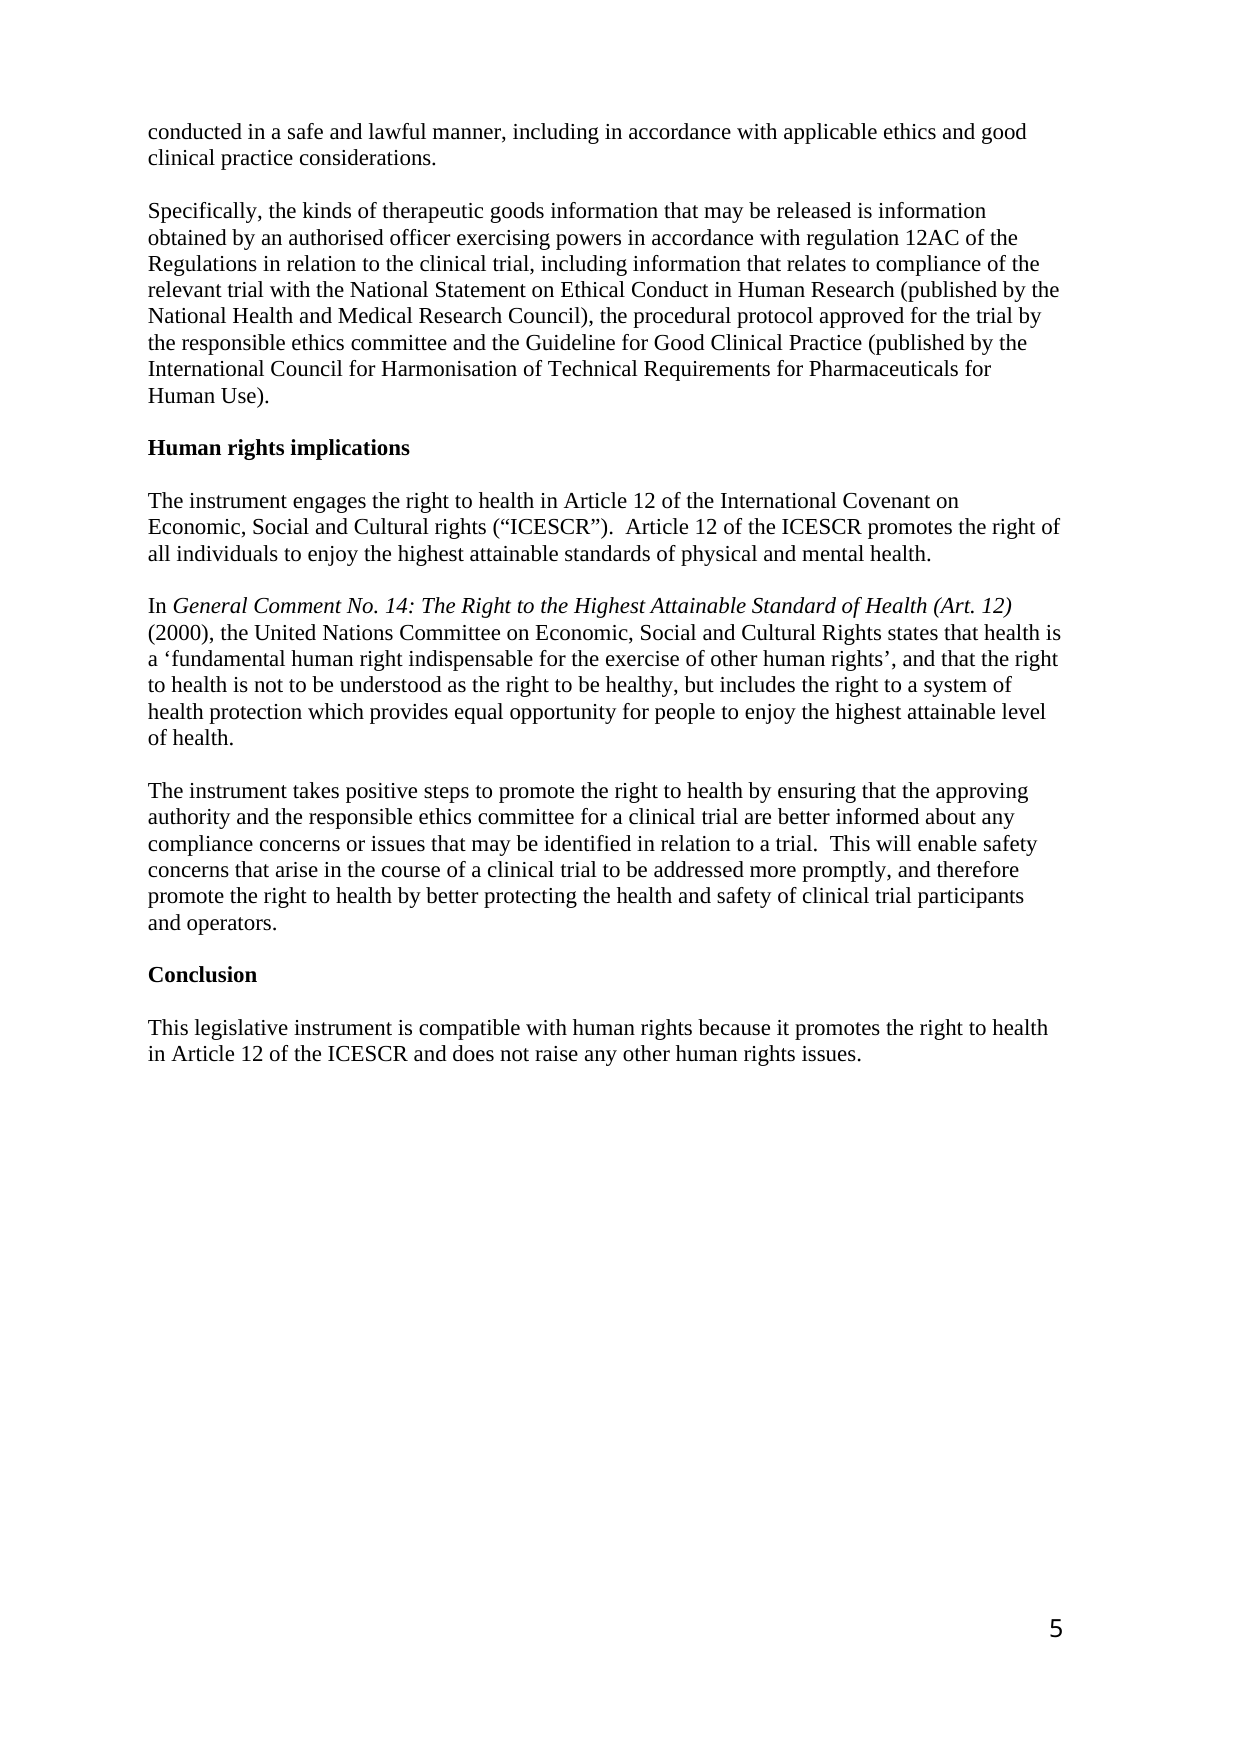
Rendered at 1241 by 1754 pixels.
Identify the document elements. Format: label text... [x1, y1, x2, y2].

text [148, 118, 1063, 171]
text Specifically, the kinds of therapeutic goods information that may be released is information obtained by an authorised officer exercising powers in accordance with regulation 12AC of the Regulations in relation to the clinical trial, including information that relates to compliance of the relevant trial with the National Statement on Ethical Conduct in Human Research (published by the National Health and Medical Research Council), the procedural protocol approved for the trial by the responsible ethics committee and the Guideline for Good Clinical Practice (published by the International Council for Harmonisation of Technical Requirements for Pharmaceuticals for Human Use). [148, 197, 1063, 408]
text In General Comment No. 14: The Right to the Highest Attainable Standard of Health (Art. 12) (2000), the United Nations Committee on Economic, Social and Cultural Rights states that health is a ‘fundamental human right indispensable for the exercise of other human rights’, and that the right to health is not to be understood as the right to be healthy, but includes the right to a system of health protection which provides equal opportunity for people to enjoy the highest attainable level of health. [148, 592, 1063, 751]
text This legislative instrument is compatible with human rights because it promotes the right to health in Article 12 of the ICESCR and does not raise any other human rights issues. [148, 1014, 1063, 1067]
text The instrument engages the right to health in Article 12 of the International Covenant on Economic, Social and Cultural rights (“ICESCR”). Article 12 of the ICESCR promotes the right of all individuals to enjoy the highest attainable standards of physical and mental health. [148, 487, 1063, 566]
text The instrument takes positive steps to promote the right to health by ensuring that the approving authority and the responsible ethics committee for a clinical trial are better informed about any compliance concerns or issues that may be identified in relation to a trial. This will enable safety concerns that arise in the course of a clinical trial to be addressed more promptly, and therefore promote the right to health by better protecting the health and safety of clinical trial participants and operators. [148, 777, 1063, 935]
text Conclusion [148, 961, 1063, 988]
text Human rights implications [148, 434, 1063, 461]
